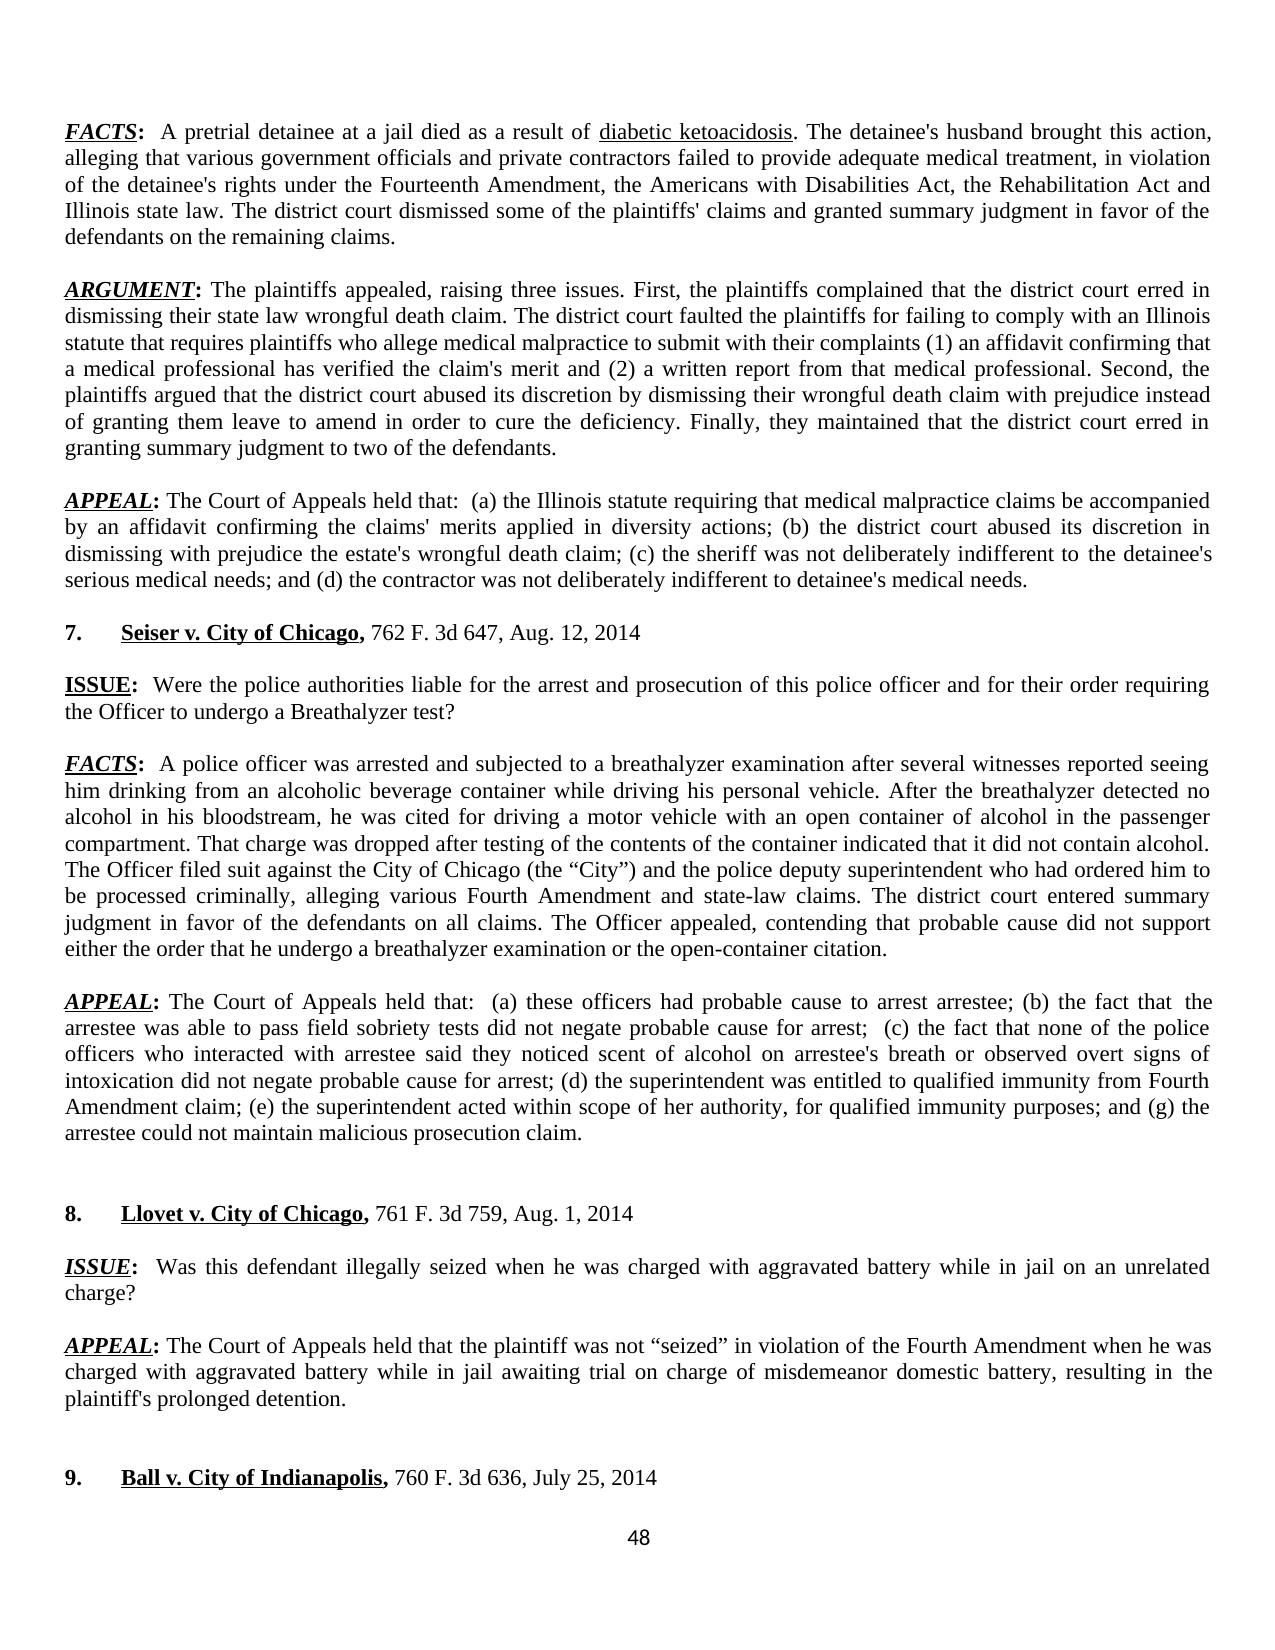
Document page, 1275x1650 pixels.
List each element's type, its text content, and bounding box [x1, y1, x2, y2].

text ISSUE: Was this defendant illegally seized when he was charged with aggravated battery while in jail on an unrelated charge? [64, 1253, 1212, 1306]
text 7. Seiser v. City of Chicago, 762 F. 3d 647, Aug. 12, 2014 [64, 619, 1212, 645]
text FACTS: A police officer was arrested and subjected to a breathalyzer examination after several witnesses reported seeing him drinking from an alcoholic beverage container while driving his personal vehicle. After the breathalyzer detected no alcohol in his bloodstream, he was cited for driving a motor vehicle with an open container of alcohol in the passenger compartment. That charge was dropped after testing of the contents of the container indicated that it did not contain alcohol. The Officer filed suit against the City of Chicago (the “City”) and the police deputy superintendent who had ordered him to be processed criminally, alleging various Fourth Amendment and state-law claims. The district court entered summary judgment in favor of the defendants on all claims. The Officer appealed, contending that probable cause did not support either the order that he undergo a breathalyzer examination or the open-container citation. [64, 751, 1212, 961]
text APPEAL: The Court of Appeals held that: (a) the Illinois statute requiring that medical malpractice claims be accompanied by an affidavit confirming the claims' merits applied in diversity actions; (b) the district court abused its discretion in dismissing with prejudice the estate's wrongful death claim; (c) the sheriff was not deliberately indifferent to the detainee's serious medical needs; and (d) the contractor was not deliberately indifferent to detainee's medical needs. [64, 487, 1212, 592]
text 8. Llovet v. City of Chicago, 761 F. 3d 759, Aug. 1, 2014 [64, 1200, 1212, 1227]
text 9. Ball v. City of Indianapolis, 760 F. 3d 636, July 25, 2014 [64, 1464, 1212, 1490]
text ISSUE: Were the police authorities liable for the arrest and prosecution of this police officer and for their order requiring the Officer to undergo a Breathalyzer test? [64, 671, 1212, 724]
text APPEAL: The Court of Appeals held that: (a) these officers had probable cause to arrest arrestee; (b) the fact that the arrestee was able to pass field sobriety tests did not negate probable cause for arrest; (c) the fact that none of the police officers who interacted with arrestee said they noticed scent of alcohol on arrestee's breath or observed overt signs of intoxication did not negate probable cause for arrest; (d) the superintendent was entitled to qualified immunity from Fourth Amendment claim; (e) the superintendent acted within scope of her authority, for qualified immunity purposes; and (g) the arrestee could not maintain malicious prosecution claim. [64, 988, 1212, 1146]
text APPEAL: The Court of Appeals held that the plaintiff was not “seized” in violation of the Fourth Amendment when he was charged with aggravated battery while in jail awaiting trial on charge of misdemeanor domestic battery, resulting in the plaintiff's prolonged detention. [64, 1332, 1212, 1411]
text FACTS: A pretrial detainee at a jail died as a result of diabetic ketoacidosis. The detainee's husband brought this action, alleging that various government officials and private contractors failed to provide adequate medical treatment, in violation of the detainee's rights under the Fourteenth Amendment, the Americans with Disabilities Act, the Rehabilitation Act and Illinois state law. The district court dismissed some of the plaintiffs' claims and granted summary judgment in favor of the defendants on the remaining claims. [64, 118, 1212, 250]
text ARGUMENT: The plaintiffs appealed, raising three issues. First, the plaintiffs complained that the district court erred in dismissing their state law wrongful death claim. The district court faulted the plaintiffs for failing to comply with an Illinois statute that requires plaintiffs who allege medical malpractice to submit with their complaints (1) an affidavit confirming that a medical professional has verified the claim's merit and (2) a written report from that medical professional. Second, the plaintiffs argued that the district court abused its discretion by dismissing their wrongful death claim with prejudice instead of granting them leave to amend in order to cure the deficiency. Finally, they maintained that the district court erred in granting summary judgment to two of the defendants. [64, 276, 1212, 461]
